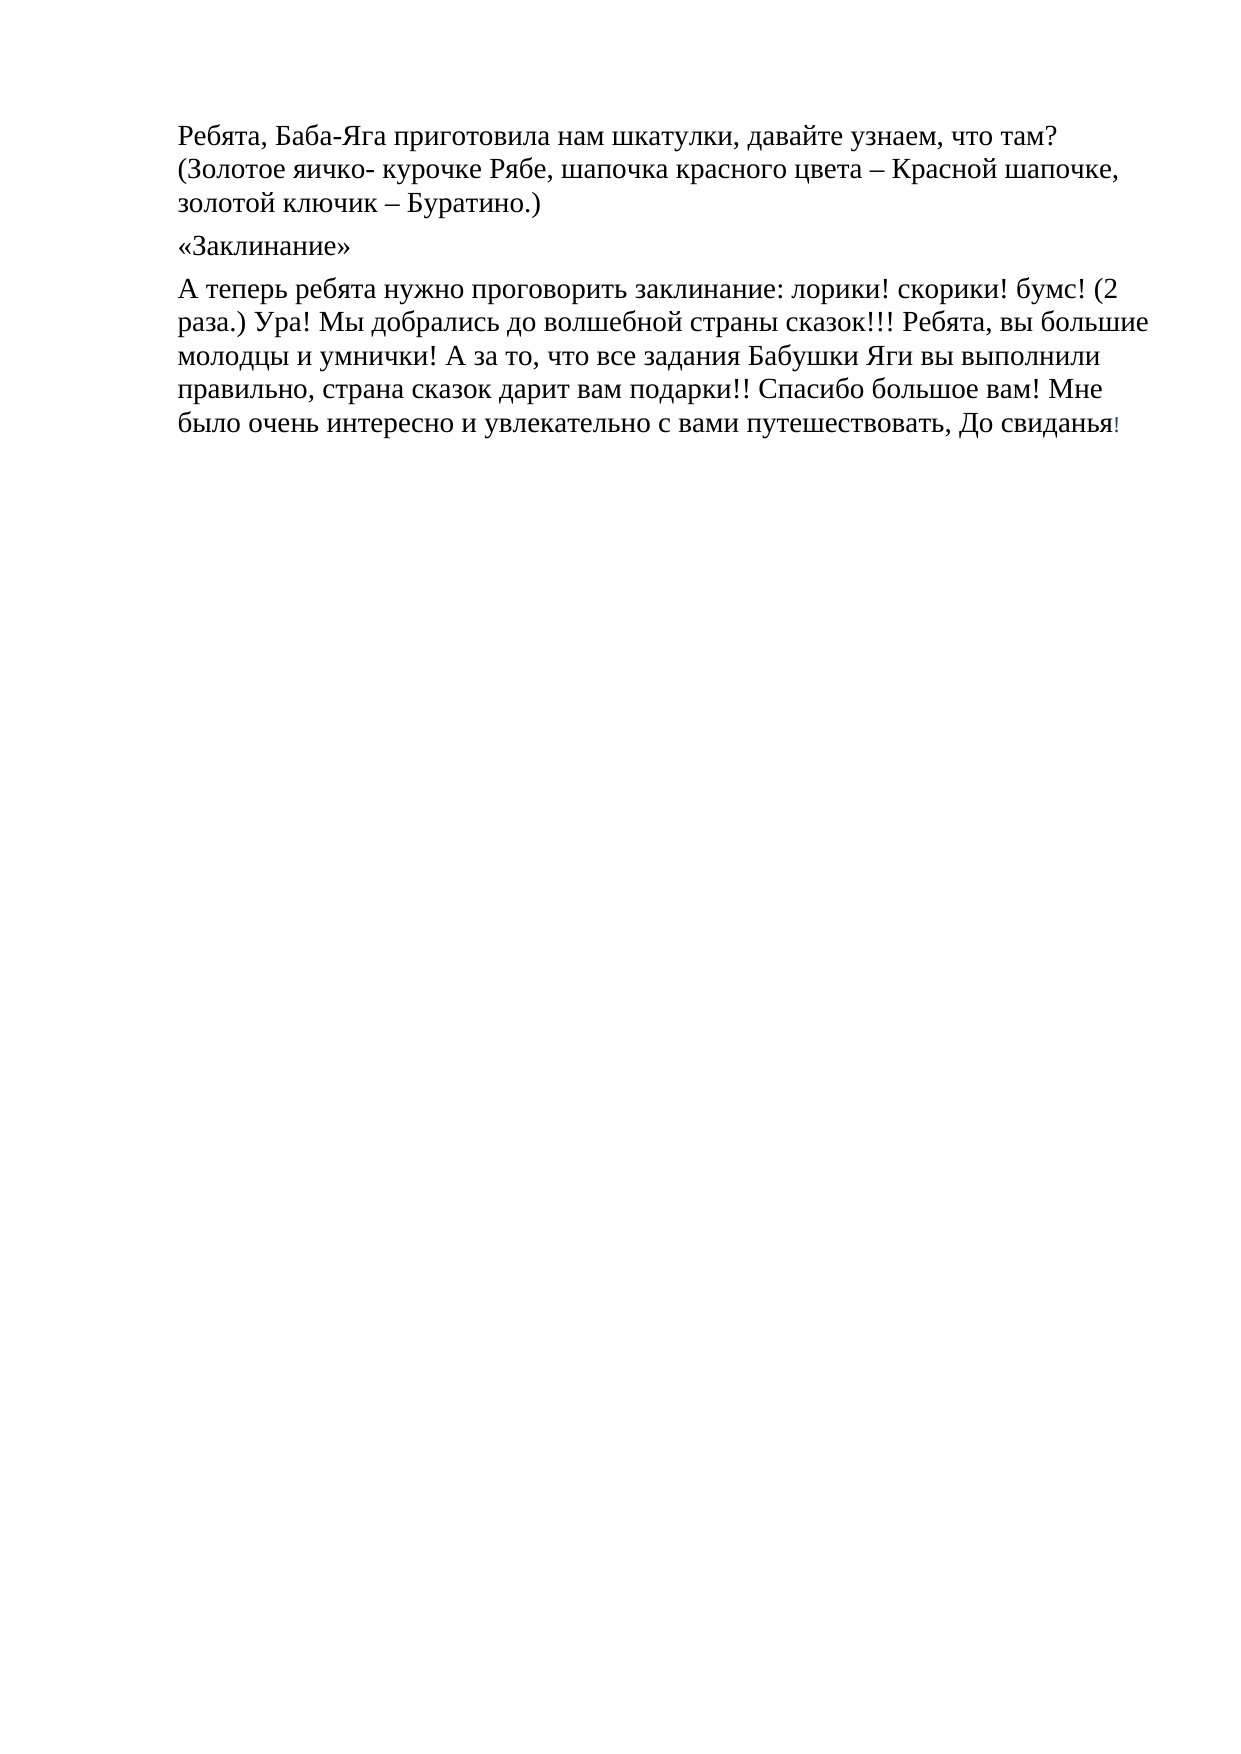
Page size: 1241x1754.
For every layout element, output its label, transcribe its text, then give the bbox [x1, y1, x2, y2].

text А теперь ребята нужно проговорить заклинание: лорики! скорики! бумс! (2 раза.) Ура! Мы добрались до волшебной страны сказок!!! Ребята, вы большие молодцы и умнички! А за то, что все задания Бабушки Яги вы выполнили правильно, страна сказок дарит вам подарки!! Спасибо большое вам! Мне было очень интересно и увлекательно с вами путешествовать, До свиданья! [177, 271, 1152, 439]
text Ребята, Баба-Яга приготовила нам шкатулки, давайте узнаем, что там? (Золотое яичко- курочке Рябе, шапочка красного цвета – Красной шапочке, золотой ключик – Буратино.) [177, 118, 1152, 219]
text «Заклинание» [177, 228, 1152, 262]
